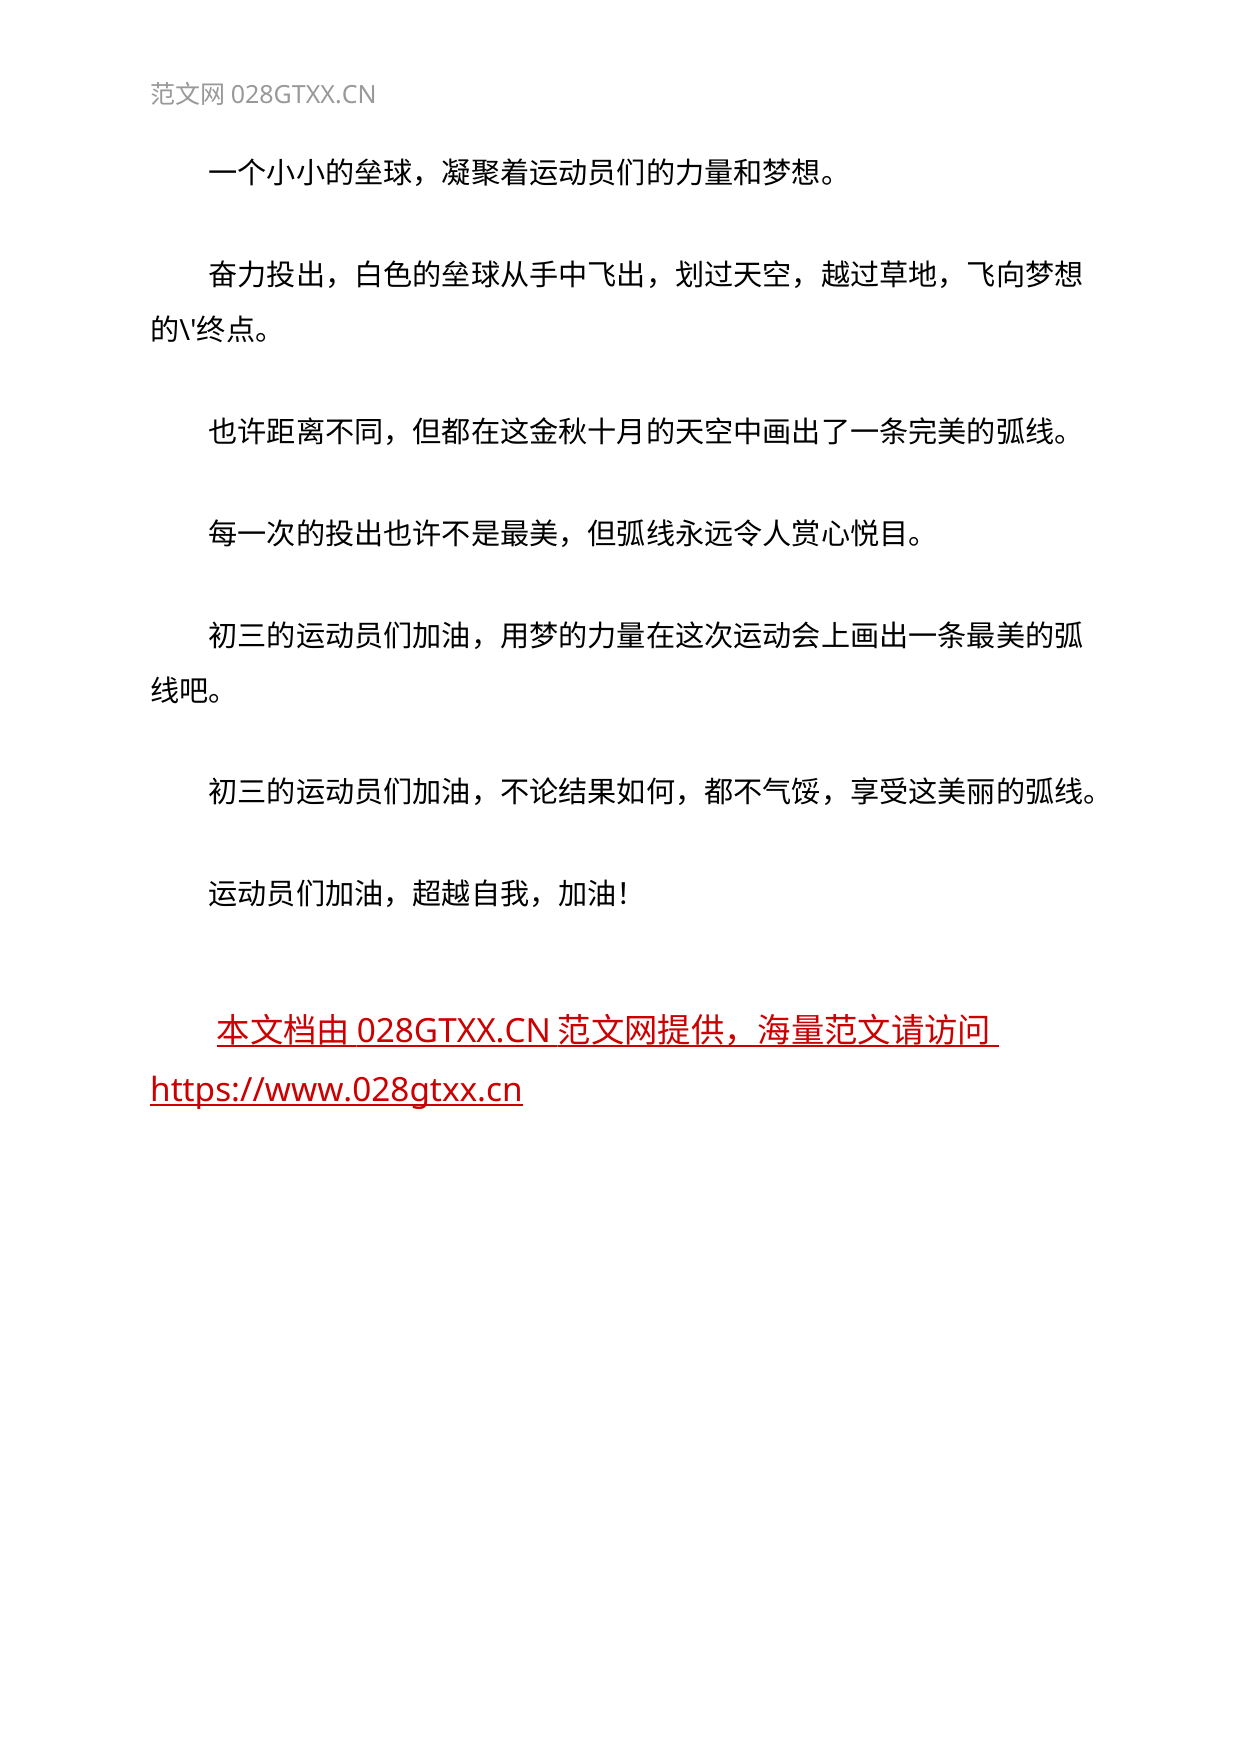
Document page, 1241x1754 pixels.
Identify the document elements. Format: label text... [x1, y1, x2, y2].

text 本文档由028GTXX.CN范文网提供，海量范文请访问 https://www.028gtxx.cn [150, 1004, 1090, 1111]
text 初三的运动员们加油，用梦的力量在这次运动会上画出一条最美的弧线吧。 [150, 612, 1090, 709]
text 也许距离不同，但都在这金秋十月的天空中画出了一条完美的弧线。 [150, 409, 1090, 451]
text 奋力投出，白色的垒球从手中飞出，划过天空，越过草地，飞向梦想的\'终点。 [150, 252, 1090, 349]
text 每一次的投出也许不是最美，但弧线永远令人赏心悦目。 [150, 510, 1090, 553]
text 一个小小的垒球，凝聚着运动员们的力量和梦想。 [150, 150, 1090, 192]
text 运动员们加油，超越自我，加油！ [150, 871, 1090, 913]
text 初三的运动员们加油，不论结果如何，都不气馁，享受这美丽的弧线。 [150, 769, 1090, 811]
